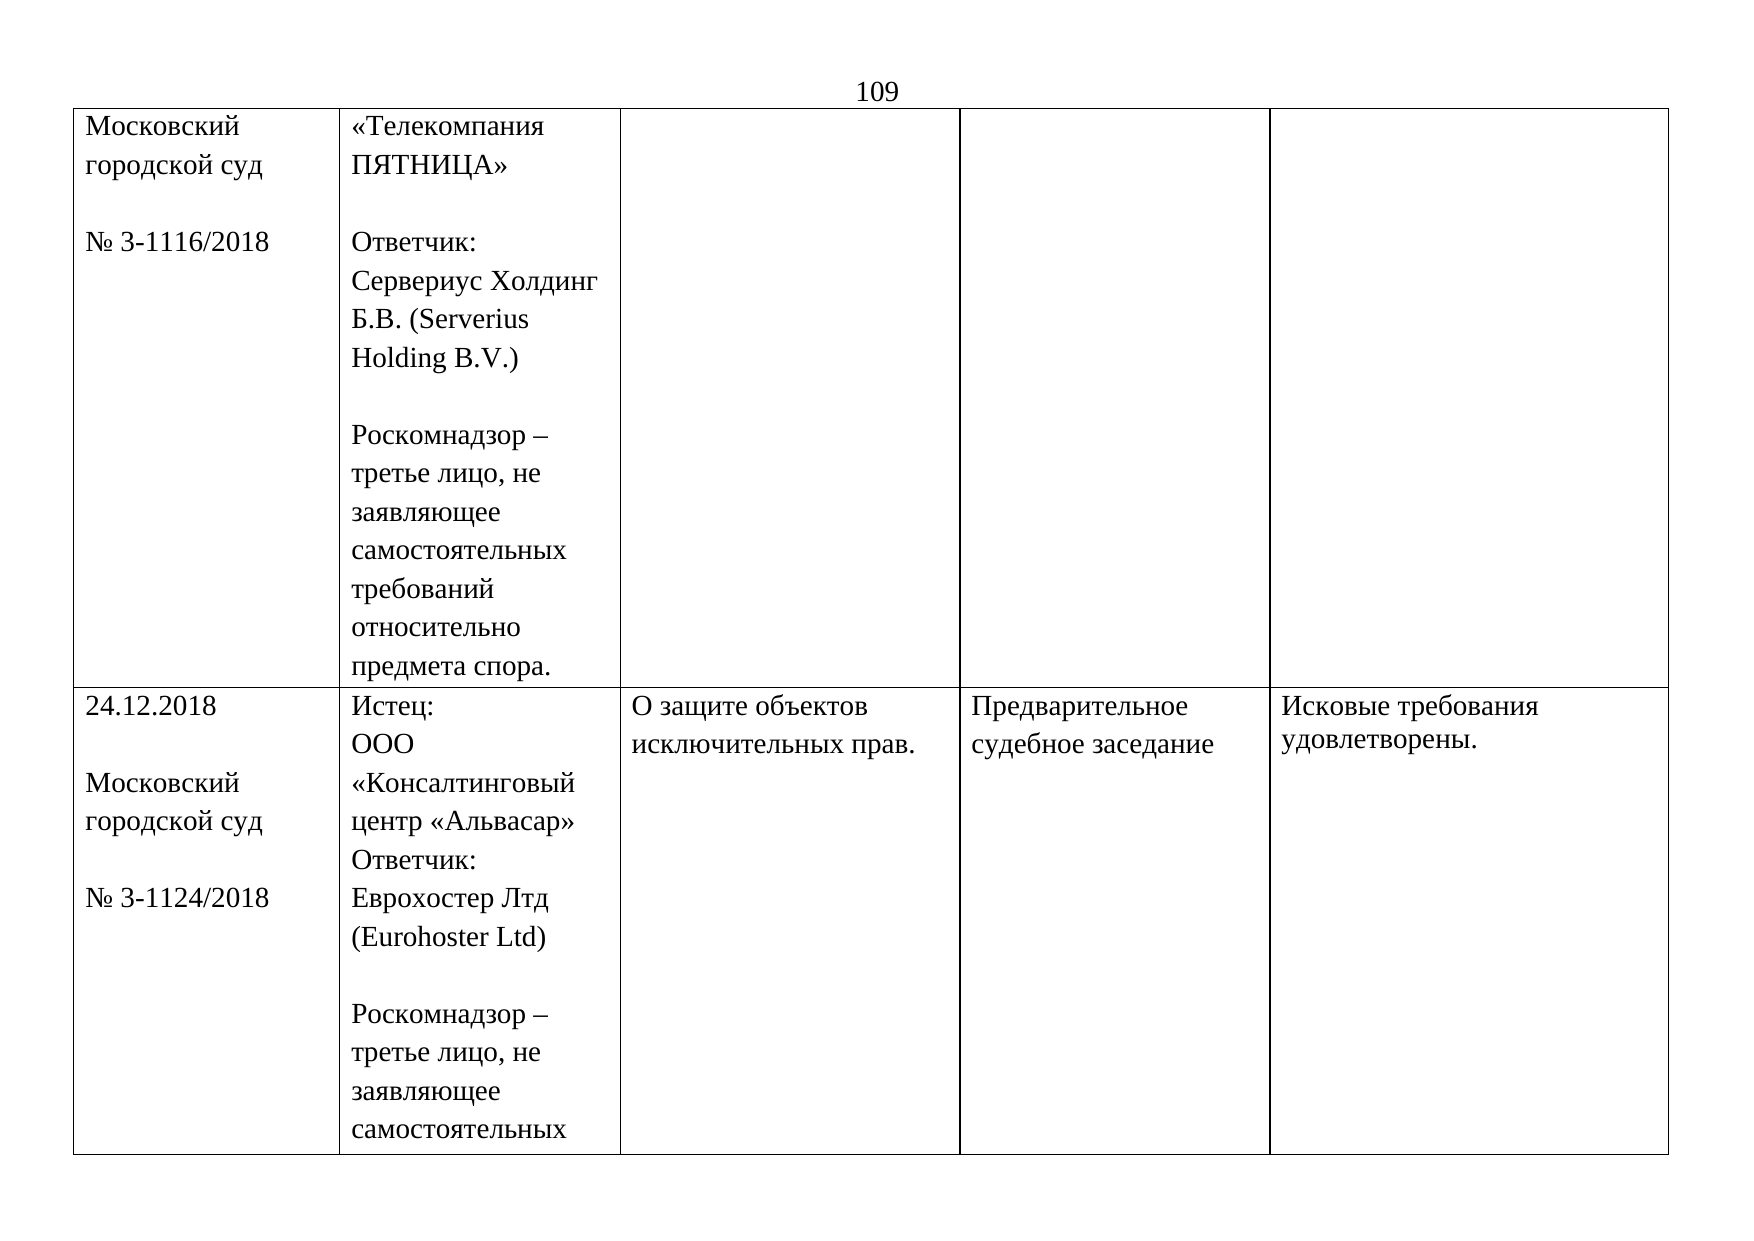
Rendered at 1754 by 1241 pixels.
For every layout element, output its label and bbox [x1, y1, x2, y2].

table_cell [621, 109, 959, 687]
table_cell [1271, 688, 1668, 1154]
table_cell [961, 109, 1269, 687]
table_cell [1271, 109, 1668, 687]
table_cell [621, 688, 959, 1154]
table_cell [340, 688, 620, 1154]
table_cell [340, 109, 620, 687]
table_cell [74, 109, 339, 687]
table_cell [74, 688, 339, 1154]
table_cell [961, 688, 1269, 1154]
